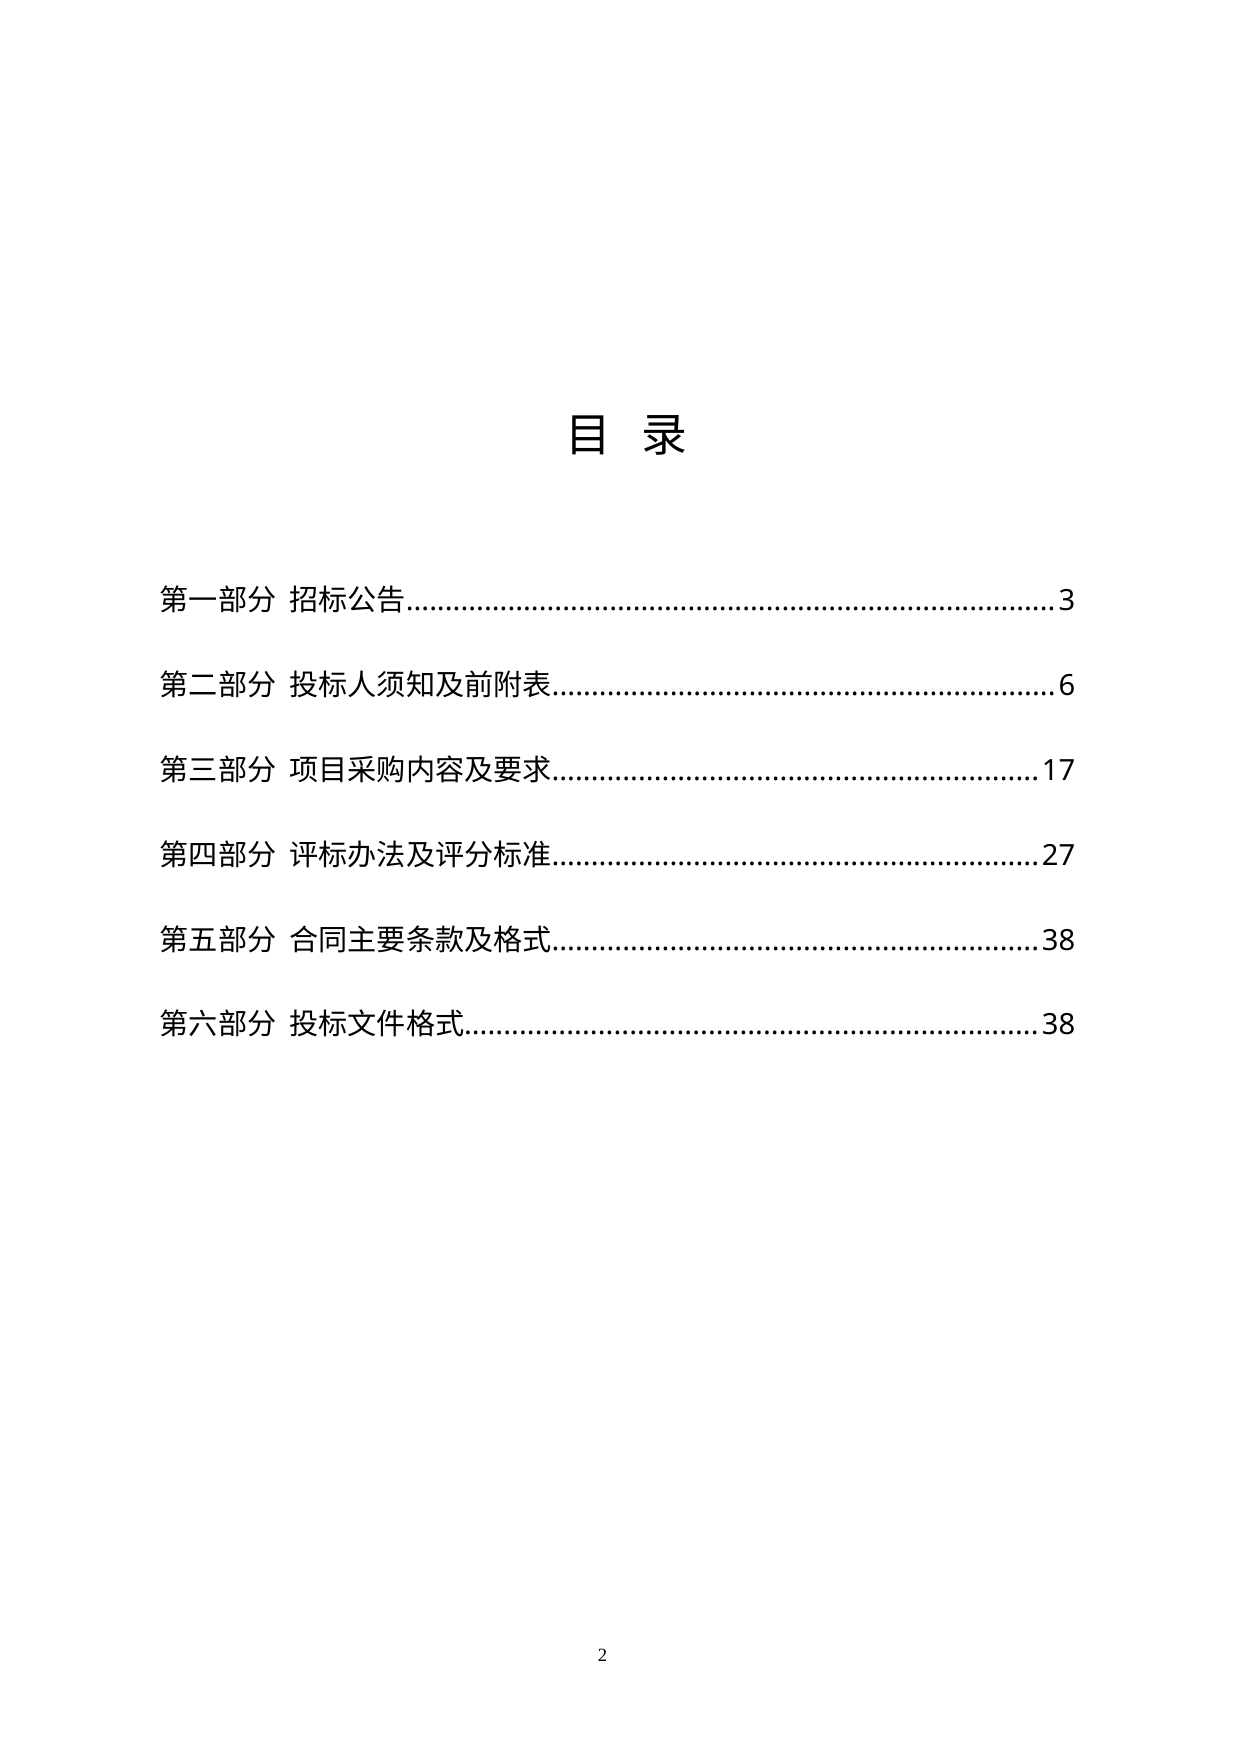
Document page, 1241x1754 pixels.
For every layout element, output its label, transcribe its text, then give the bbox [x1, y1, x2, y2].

text 第四部分 评标办法及评分标准 27 [159, 831, 1081, 874]
text 第五部分 合同主要条款及格式 38 [159, 916, 1081, 958]
text 第三部分 项目采购内容及要求 17 [159, 746, 1081, 789]
text 第一部分 招标公告 3 [159, 577, 1081, 619]
text 目 录 [130, 398, 1122, 464]
text 第二部分 投标人须知及前附表 6 [159, 662, 1081, 704]
text 第六部分 投标文件格式 38 [159, 1001, 1081, 1043]
